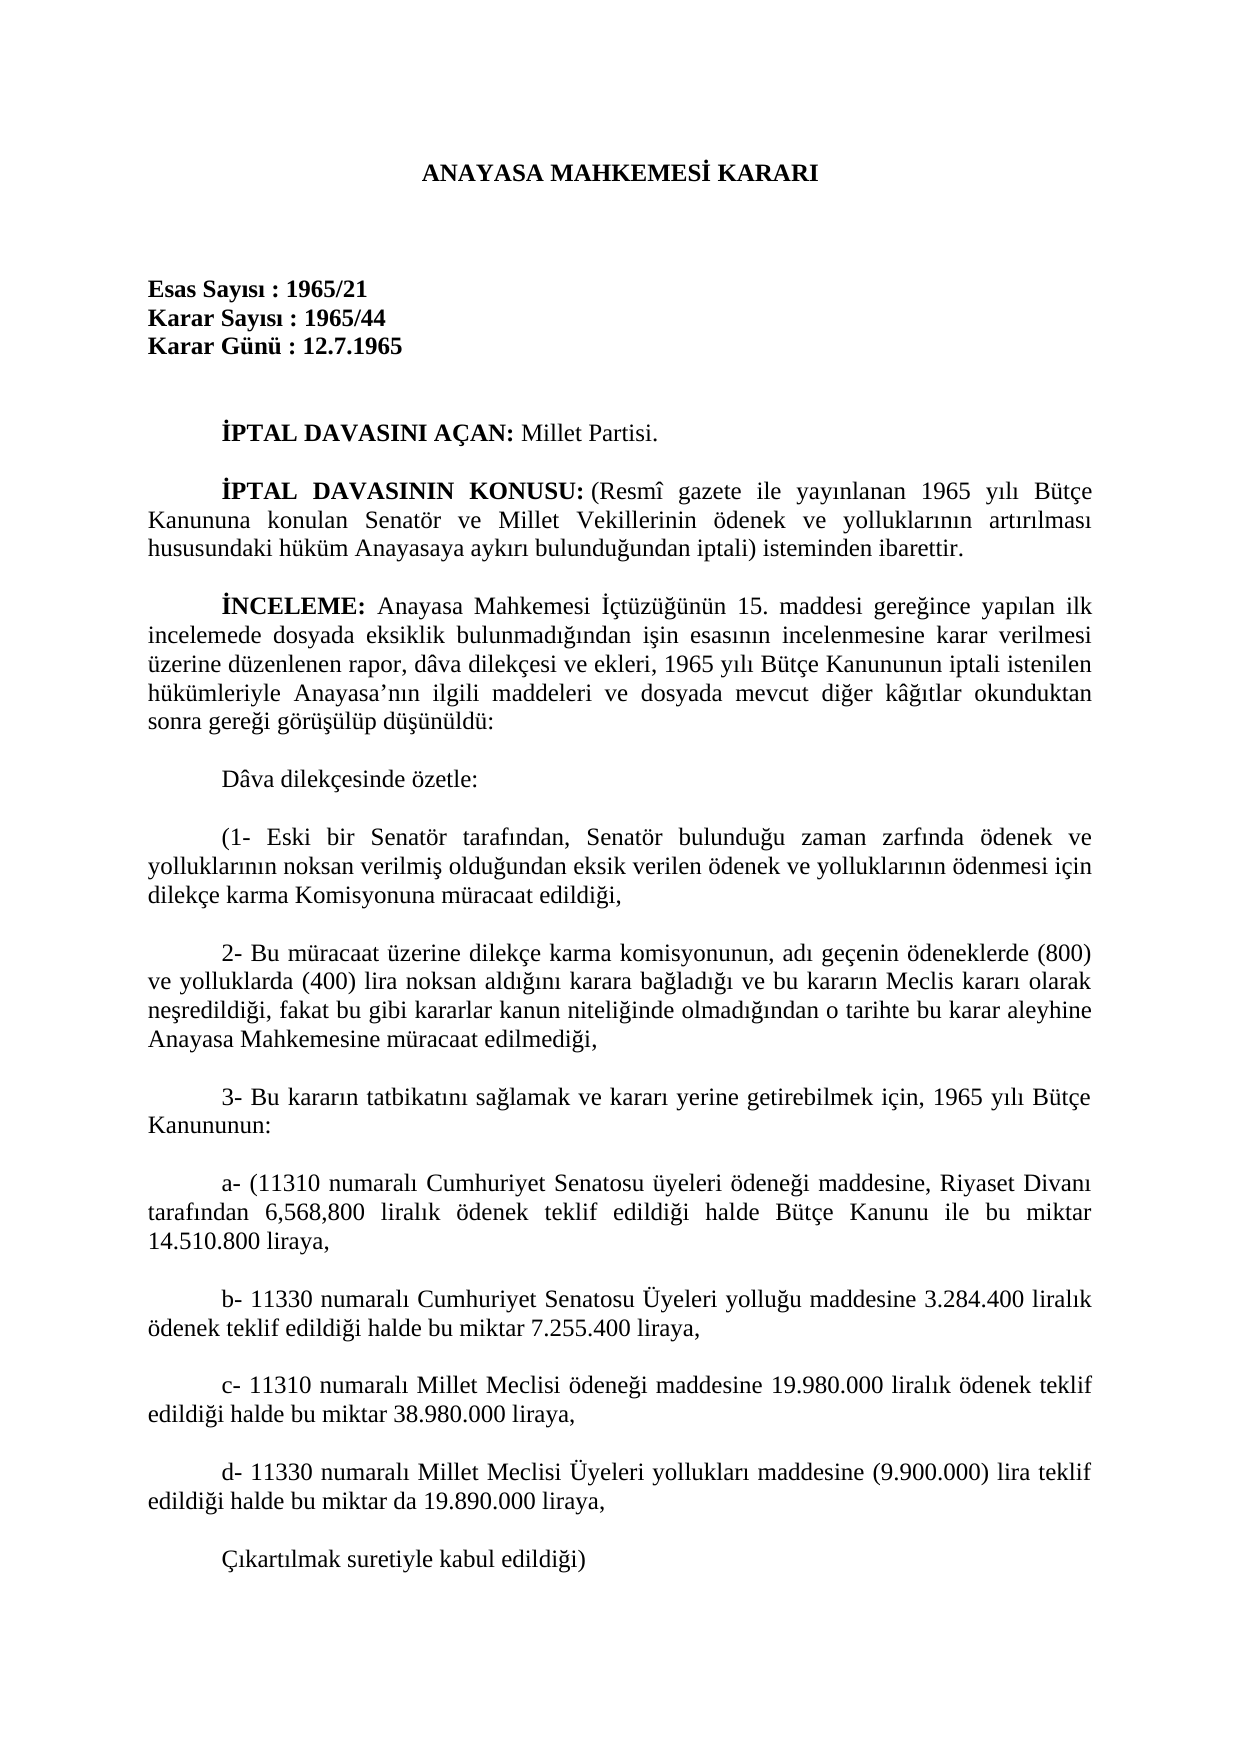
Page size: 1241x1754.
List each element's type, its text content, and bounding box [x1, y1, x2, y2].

text Karar Günü : 12.7.1965 [148, 331, 1093, 360]
text 3- Bu kararın tatbikatını sağlamak ve kararı yerine getirebilmek için, 1965 yılı Bütçe Kanununun: [148, 1082, 1093, 1139]
text İPTAL DAVASINI AÇAN: Millet Partisi. [148, 418, 1093, 447]
text İPTAL DAVASININ KONUSU: (Resmî gazete ile yayınlanan 1965 yılı Bütçe Kanununa konulan Senatör ve Millet Vekillerinin ödenek ve yolluklarının artırılması hususundaki hüküm Anayasaya aykırı bulunduğundan iptali) isteminden ibarettir. [148, 476, 1093, 562]
text Çıkartılmak suretiyle kabul edildiği) [148, 1544, 1093, 1573]
text 2- Bu müracaat üzerine dilekçe karma komisyonunun, adı geçenin ödeneklerde (800) ve yolluklarda (400) lira noksan aldığını karara bağladığı ve bu kararın Meclis kararı olarak neşredildiği, fakat bu gibi kararlar kanun niteliğinde olmadığından o tarihte bu karar aleyhine Anayasa Mahkemesine müracaat edilmediği, [148, 938, 1093, 1053]
text Karar Sayısı : 1965/44 [148, 303, 1093, 331]
text d- 11330 numaralı Millet Meclisi Üyeleri yollukları maddesine (9.900.000) lira teklif edildiği halde bu miktar da 19.890.000 liraya, [148, 1457, 1093, 1515]
text Dâva dilekçesinde özetle: [148, 764, 1093, 793]
text İNCELEME: Anayasa Mahkemesi İçtüzüğünün 15. maddesi gereğince yapılan ilk incelemede dosyada eksiklik bulunmadığından işin esasının incelenmesine karar verilmesi üzerine düzenlenen rapor, dâva dilekçesi ve ekleri, 1965 yılı Bütçe Kanununun iptali istenilen hükümleriyle Anayasa’nın ilgili maddeleri ve dosyada mevcut diğer kâğıtlar okunduktan sonra gereği görüşülüp düşünüldü: [148, 591, 1093, 735]
text ANAYASA MAHKEMESİ KARARI [148, 158, 1093, 187]
text c- 11310 numaralı Millet Meclisi ödeneği maddesine 19.980.000 liralık ödenek teklif edildiği halde bu miktar 38.980.000 liraya, [148, 1371, 1093, 1428]
text (1- Eski bir Senatör tarafından, Senatör bulunduğu zaman zarfında ödenek ve yolluklarının noksan verilmiş olduğundan eksik verilen ödenek ve yolluklarının ödenmesi için dilekçe karma Komisyonuna müracaat edildiği, [148, 822, 1093, 908]
text b- 11330 numaralı Cumhuriyet Senatosu Üyeleri yolluğu maddesine 3.284.400 liralık ödenek teklif edildiği halde bu miktar 7.255.400 liraya, [148, 1284, 1093, 1341]
text a- (11310 numaralı Cumhuriyet Senatosu üyeleri ödeneği maddesine, Riyaset Divanı tarafından 6,568,800 liralık ödenek teklif edildiği halde Bütçe Kanunu ile bu miktar 14.510.800 liraya, [148, 1168, 1093, 1255]
text Esas Sayısı : 1965/21 [148, 274, 1093, 303]
